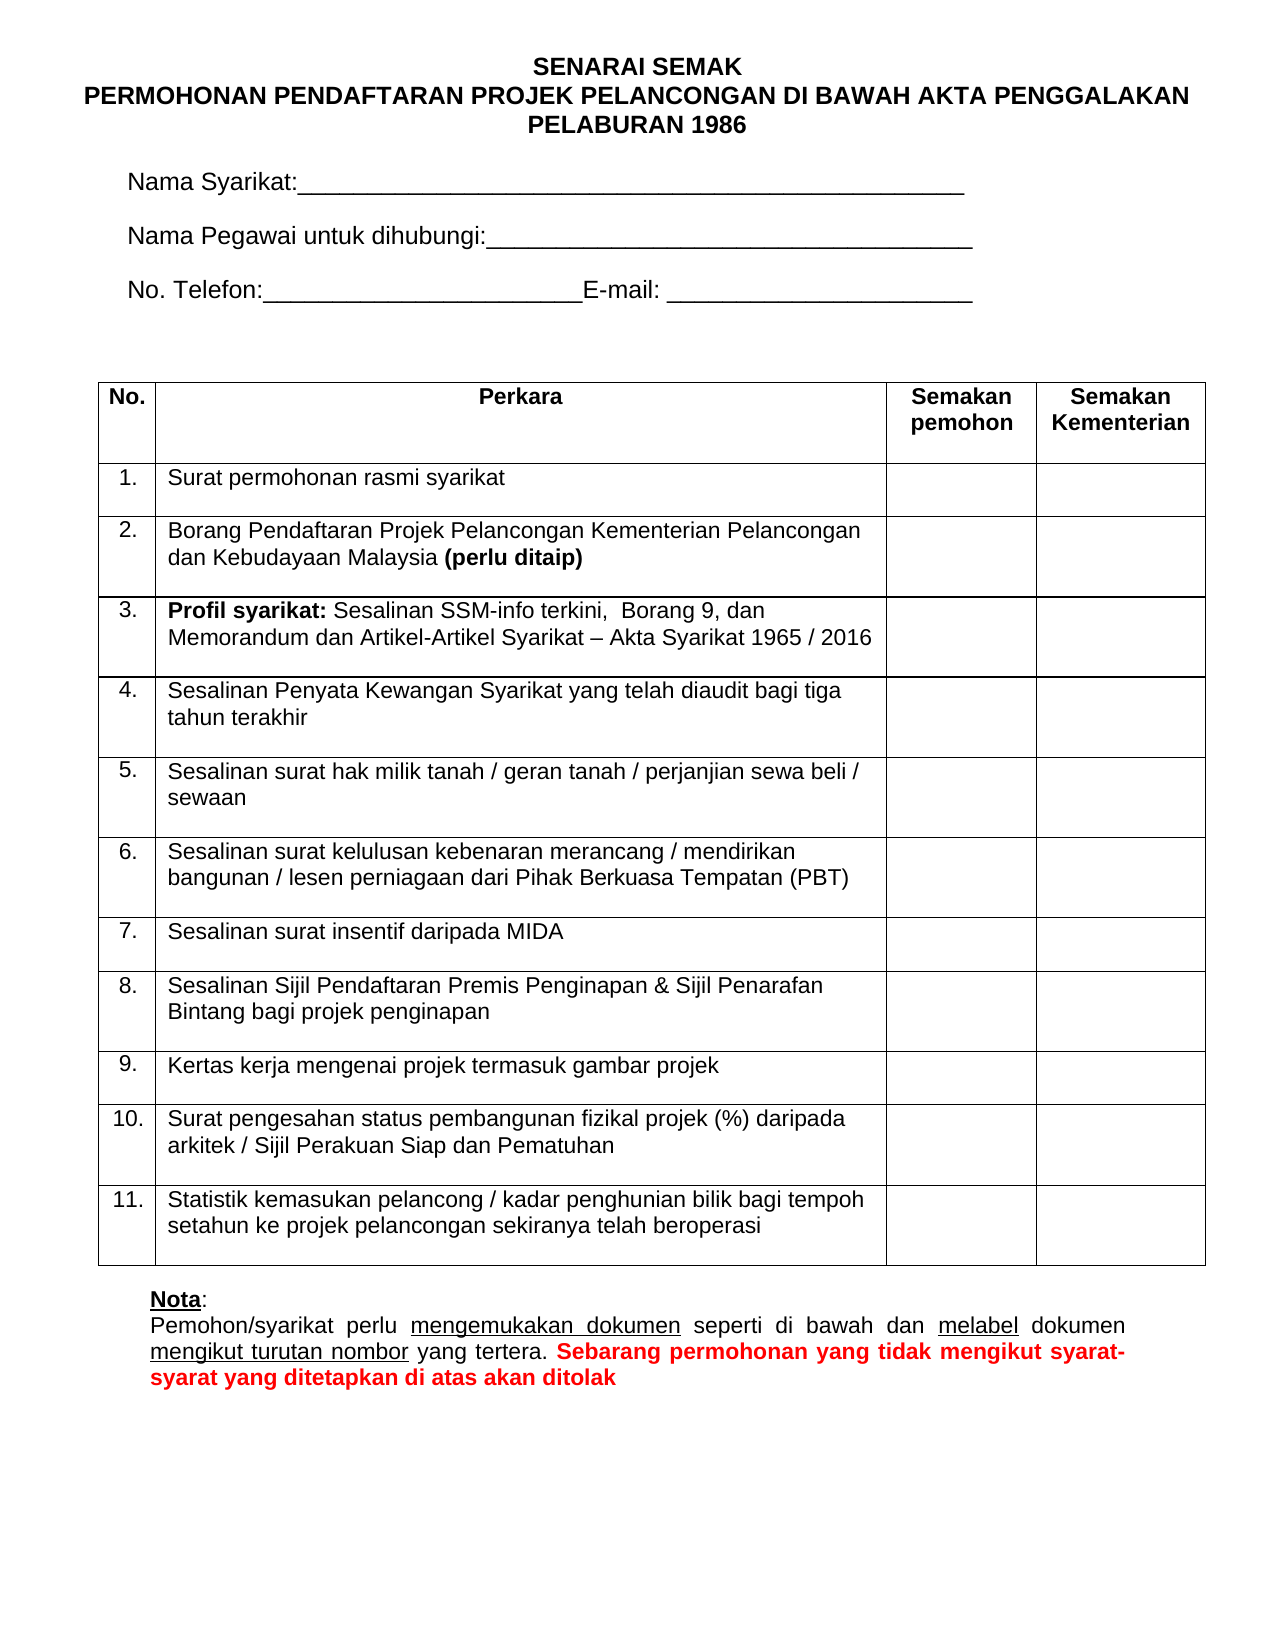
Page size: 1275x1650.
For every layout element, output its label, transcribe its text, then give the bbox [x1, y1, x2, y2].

table_cell [887, 1186, 1036, 1264]
table_cell [887, 838, 1036, 917]
table_cell [887, 1105, 1036, 1184]
table_cell 6. [99, 838, 155, 917]
table_cell Sesalinan surat insentif daripada MIDA [156, 918, 886, 971]
table_cell [887, 1052, 1036, 1104]
table_header No. [99, 383, 155, 462]
table_header Semakan pemohon [887, 383, 1036, 462]
text Nota: [150, 1286, 1223, 1312]
table_cell Statistik kemasukan pelancong / kadar penghunian bilik bagi tempoh setahun ke projek pelancongan sekiranya telah beroperasi [156, 1186, 886, 1264]
table_cell [1037, 1052, 1205, 1104]
table_cell Sesalinan Sijil Pendaftaran Premis Penginapan & Sijil Penarafan Bintang bagi projek penginapan [156, 972, 886, 1051]
table_cell [1037, 758, 1205, 837]
table_cell 8. [99, 972, 155, 1051]
table_header Semakan Kementerian [1037, 383, 1205, 462]
table_cell 7. [99, 918, 155, 971]
text No. Telefon:_______________________E-mail: ______________________ [82, 275, 1192, 303]
table_cell 1. [99, 464, 155, 516]
table_cell Borang Pendaftaran Projek Pelancongan Kementerian Pelancongan dan Kebudayaan Malaysia (perlu ditaip) [156, 517, 886, 596]
table_cell [887, 598, 1036, 676]
subtitle SENARAI SEMAK [82, 52, 1193, 81]
table_cell [887, 517, 1036, 596]
table_cell [1037, 972, 1205, 1051]
table_cell [1037, 464, 1205, 516]
table_cell [1037, 1186, 1205, 1264]
table_cell Sesalinan Penyata Kewangan Syarikat yang telah diaudit bagi tiga tahun terakhir [156, 678, 886, 757]
table_cell 2. [99, 517, 155, 596]
table_cell [887, 972, 1036, 1051]
table_cell [1037, 517, 1205, 596]
table_cell Sesalinan surat hak milik tanah / geran tanah / perjanjian sewa beli / sewaan [156, 758, 886, 837]
table_cell [1037, 678, 1205, 757]
table_cell [887, 464, 1036, 516]
table_cell 11. [99, 1186, 155, 1264]
table_header Perkara [156, 383, 886, 462]
text PERMOHONAN PENDAFTARAN PROJEK PELANCONGAN DI BAWAH AKTA PENGGALAKAN PELABURAN 1986 [82, 81, 1192, 138]
table_cell [887, 918, 1036, 971]
table_cell Surat pengesahan status pembangunan fizikal projek (%) daripada arkitek / Sijil Perakuan Siap dan Pematuhan [156, 1105, 886, 1184]
table_cell Surat permohonan rasmi syarikat [156, 464, 886, 516]
table_cell Profil syarikat: Sesalinan SSM-info terkini, Borang 9, dan Memorandum dan Artikel-Artikel Syarikat – Akta Syarikat 1965 / 2016 [156, 598, 886, 676]
table_cell 4. [99, 678, 155, 757]
table_cell 9. [99, 1052, 155, 1104]
table_cell 10. [99, 1105, 155, 1184]
text Nama Pegawai untuk dihubungi:___________________________________ [82, 221, 1192, 250]
text Nama Syarikat:________________________________________________ [82, 167, 1192, 196]
table_cell [887, 678, 1036, 757]
table_cell Kertas kerja mengenai projek termasuk gambar projek [156, 1052, 886, 1104]
table_cell 5. [99, 758, 155, 837]
table_cell [1037, 918, 1205, 971]
table_cell 3. [99, 598, 155, 676]
text Pemohon/syarikat perlu mengemukakan dokumen seperti di bawah dan melabel dokumen mengikut turutan nombor yang tertera. Sebarang permohonan yang tidak mengikut syarat- syarat yang ditetapkan di atas akan ditolak [150, 1313, 1126, 1391]
table_cell [1037, 1105, 1205, 1184]
table_cell Sesalinan surat kelulusan kebenaran merancang / mendirikan bangunan / lesen perniagaan dari Pihak Berkuasa Tempatan (PBT) [156, 838, 886, 917]
table_cell [1037, 838, 1205, 917]
table_cell [887, 758, 1036, 837]
table_cell [1037, 598, 1205, 676]
